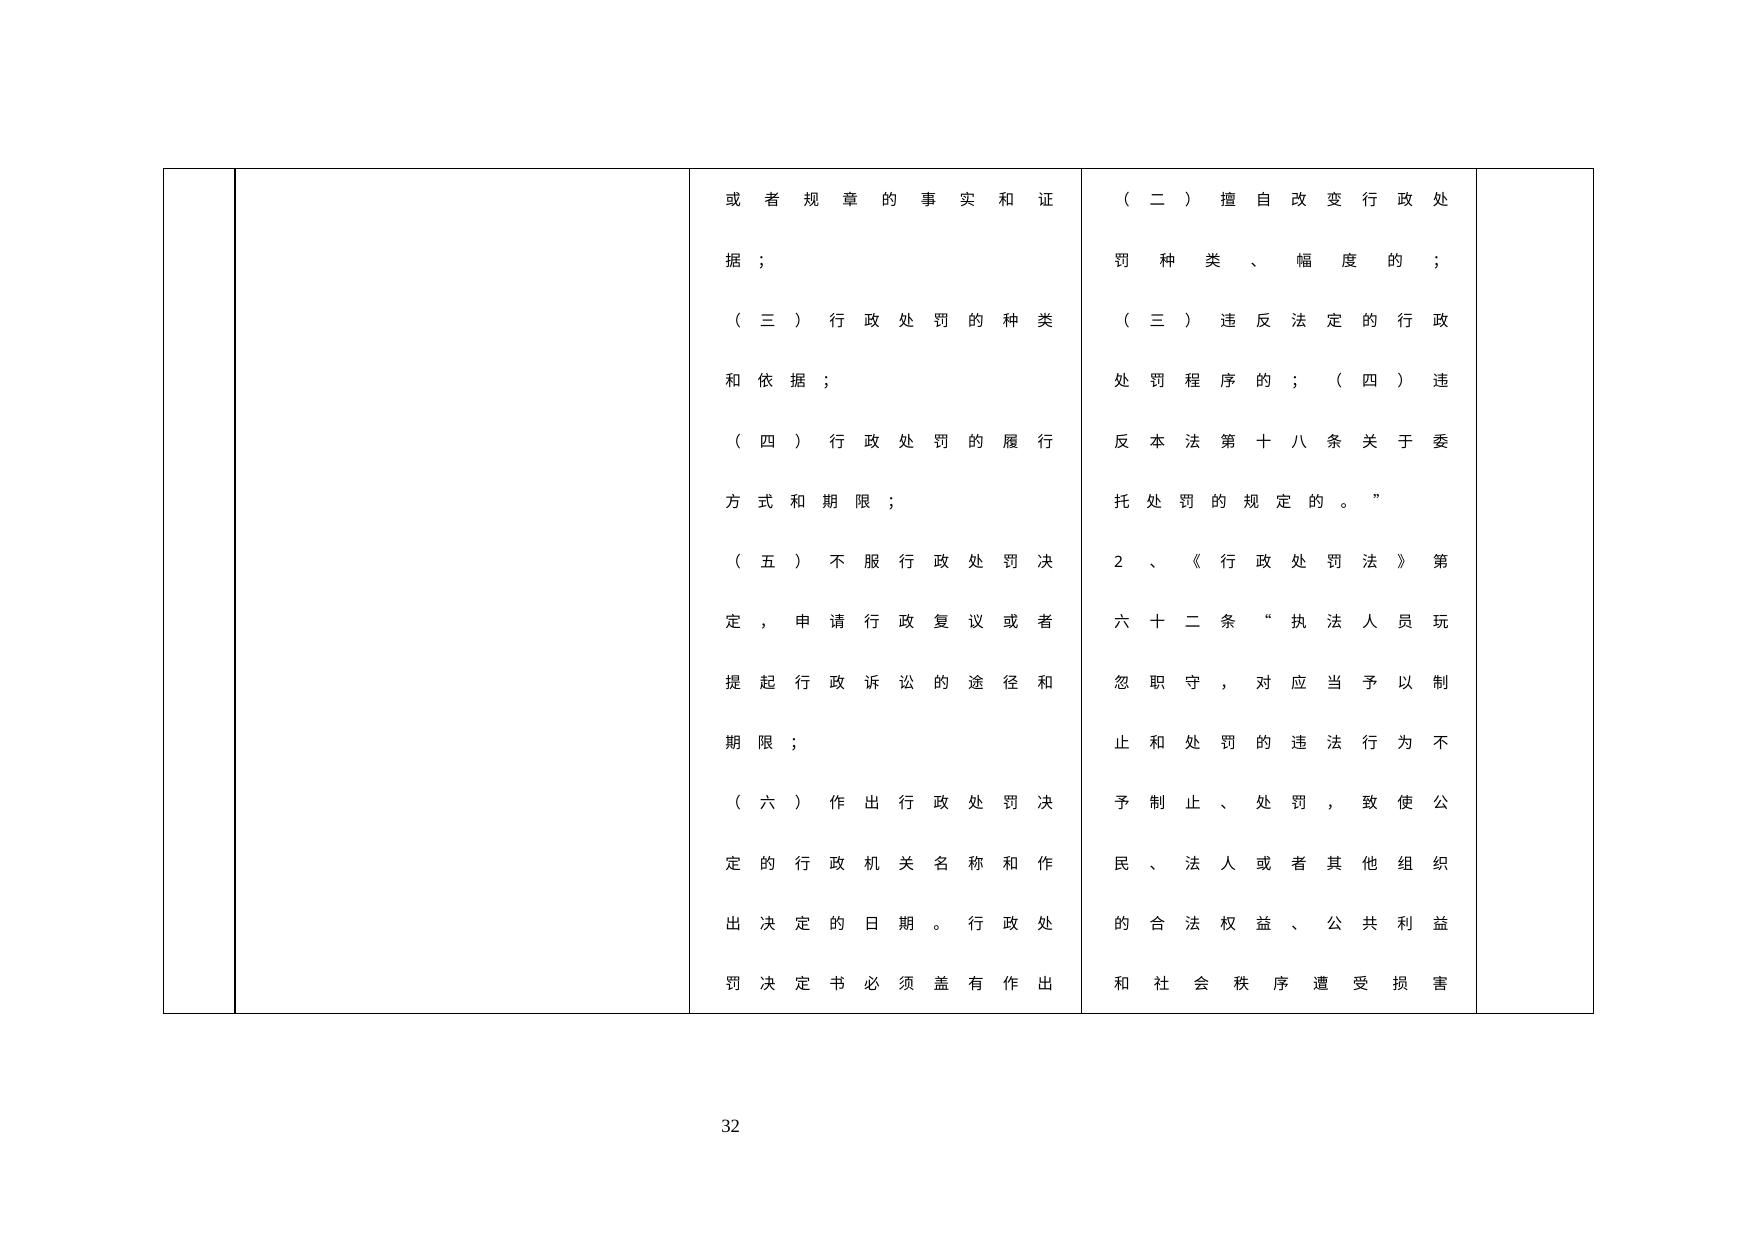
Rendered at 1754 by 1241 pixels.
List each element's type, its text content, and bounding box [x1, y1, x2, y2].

table_cell [1477, 169, 1593, 1013]
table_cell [1082, 169, 1476, 1013]
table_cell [236, 169, 689, 1013]
table_cell 7 [164, 169, 234, 1013]
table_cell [690, 169, 1081, 1013]
